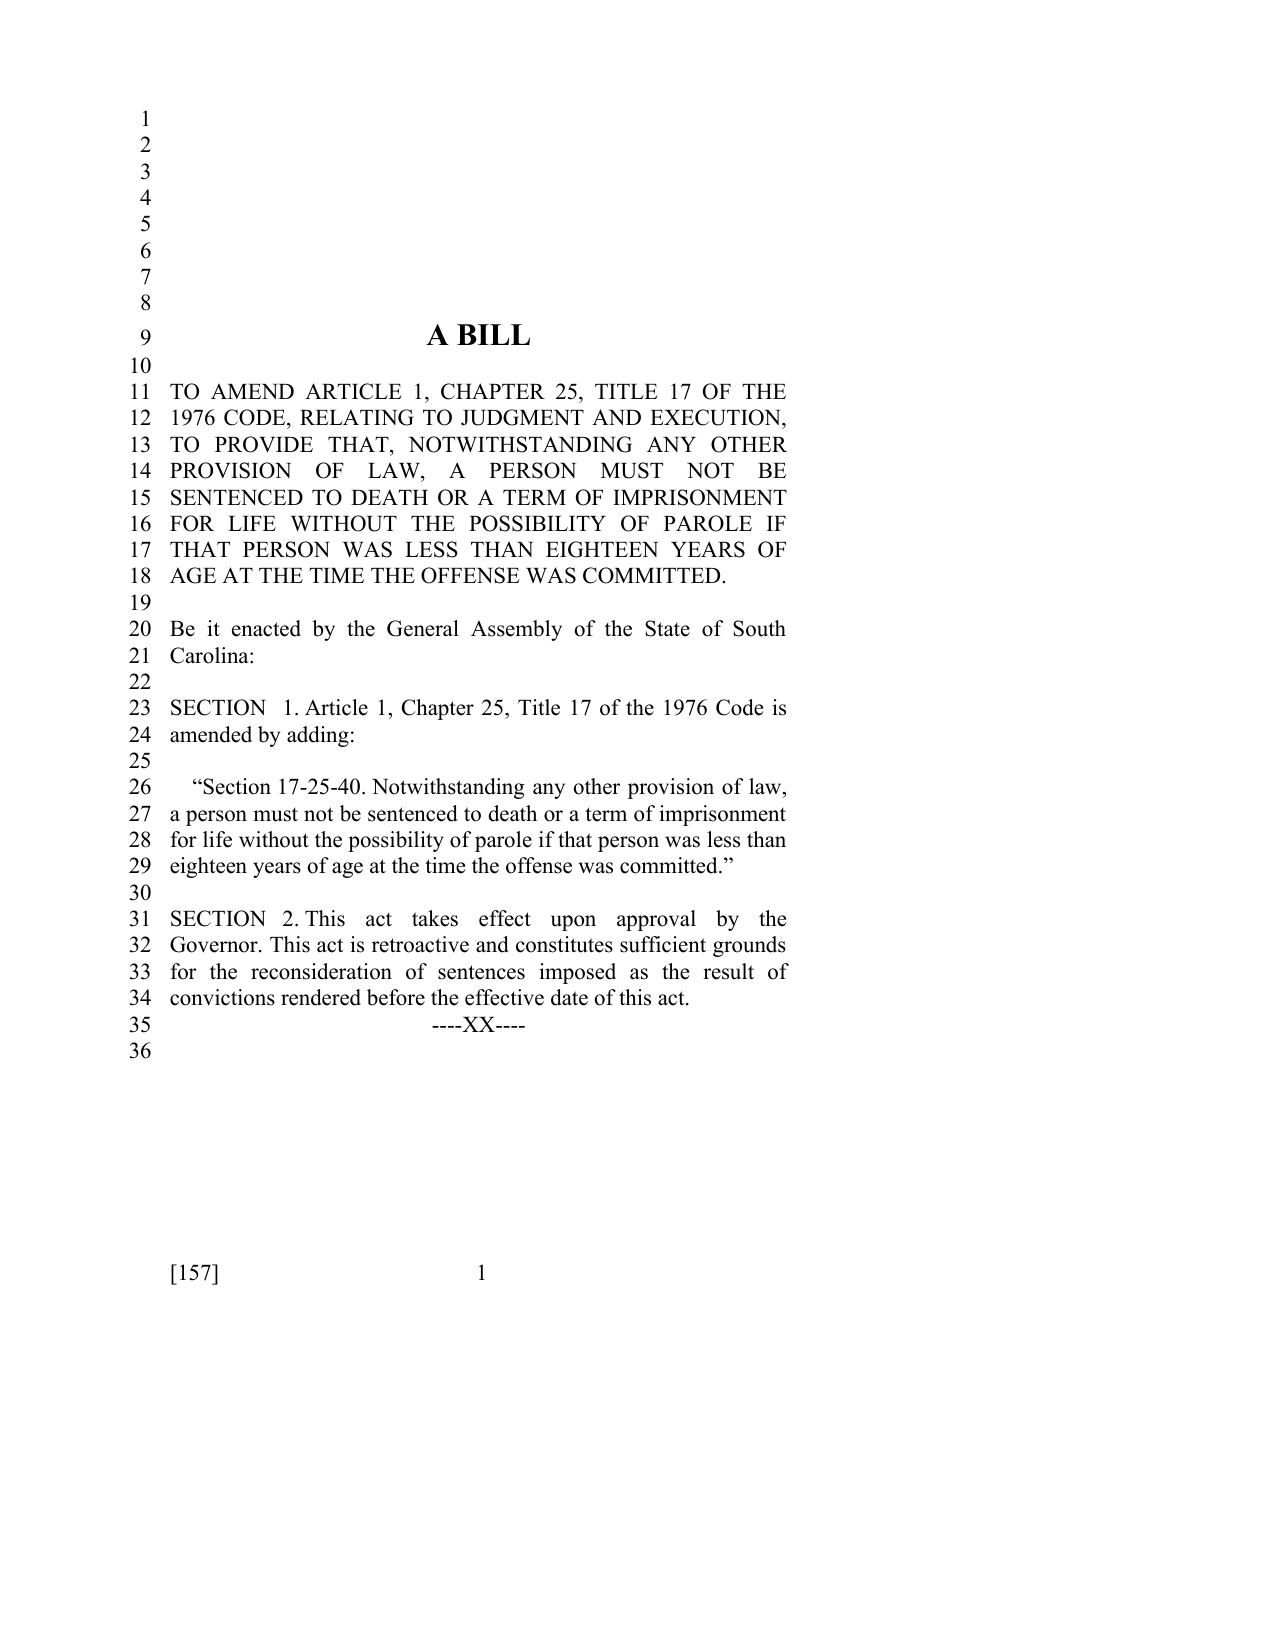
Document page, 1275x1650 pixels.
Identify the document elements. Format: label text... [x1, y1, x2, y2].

text ----XX---- [169, 1011, 787, 1037]
text SECTION 2. This act takes effect upon approval by the Governor. This act is retroactive and constitutes sufficient grounds for the reconsideration of sentences imposed as the result of convictions rendered before the effective date of this act. [169, 905, 787, 1011]
text Be it enacted by the General Assembly of the State of South Carolina: [169, 615, 787, 668]
text “Section 17-25-40. Notwithstanding any other provision of law, a person must not be sentenced to death or a term of imprisonment for life without the possibility of parole if that person was less than eighteen years of age at the time the offense was committed.” [169, 773, 787, 879]
text A BILL [169, 316, 787, 352]
text SECTION 1. Article 1, Chapter 25, Title 17 of the 1976 Code is amended by adding: [169, 694, 787, 747]
text TO AMEND ARTICLE 1, CHAPTER 25, TITLE 17 OF THE 1976 CODE, RELATING TO JUDGMENT AND EXECUTION, TO PROVIDE THAT, NOTWITHSTANDING ANY OTHER PROVISION OF LAW, A PERSON MUST NOT BE SENTENCED TO DEATH OR A TERM OF IMPRISONMENT FOR LIFE WITHOUT THE POSSIBILITY OF PAROLE IF THAT PERSON WAS LESS THAN EIGHTEEN YEARS OF AGE AT THE TIME THE OFFENSE WAS COMMITTED. [169, 378, 787, 589]
